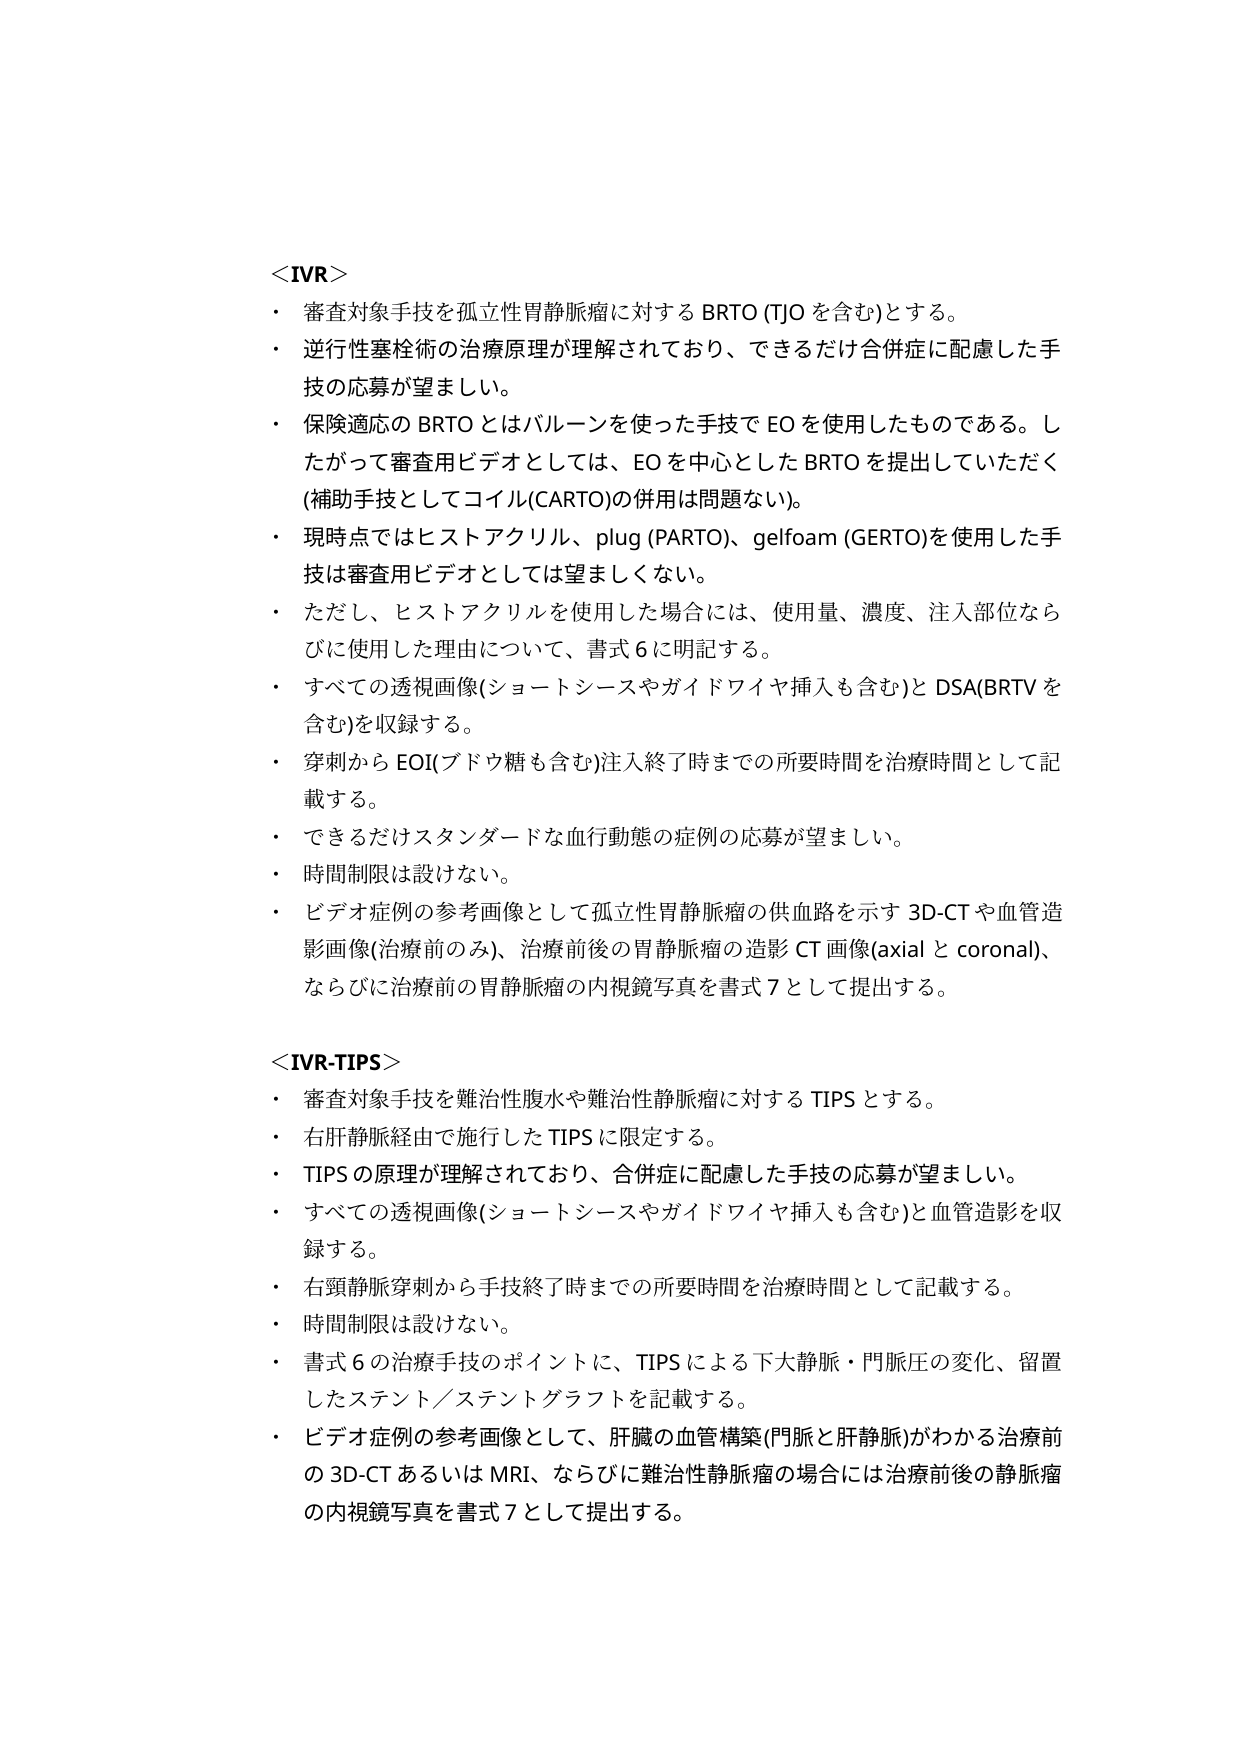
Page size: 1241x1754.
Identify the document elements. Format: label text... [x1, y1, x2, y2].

list 時間制限は設けない。 [265, 1304, 1063, 1342]
list すべての透視画像(ショートシースやガイドワイヤ挿入も含む)と血管造影を収録する。 [265, 1192, 1063, 1267]
list 右頸静脈穿刺から手技終了時までの所要時間を治療時間として記載する。 [265, 1267, 1063, 1304]
text ＜IVR-TIPS＞ [269, 1042, 1063, 1079]
list 穿刺からEOI(ブドウ糖も含む)注入終了時までの所要時間を治療時間として記載する。 [265, 742, 1063, 817]
list すべての透視画像(ショートシースやガイドワイヤ挿入も含む)とDSA(BRTVを含む)を収録する。 [265, 667, 1063, 742]
list 審査対象手技を孤立性胃静脈瘤に対するBRTO (TJOを含む)とする。 [265, 292, 1063, 329]
list 時間制限は設けない。 [265, 854, 1063, 892]
list 逆行性塞栓術の治療原理が理解されており、できるだけ合併症に配慮した手技の応募が望ましい。 [265, 329, 1063, 404]
list ビデオ症例の参考画像として、肝臓の血管構築(門脈と肝静脈)がわかる治療前の3D-CTあるいはMRI、ならびに難治性静脈瘤の場合には治療前後の静脈瘤の内視鏡写真を書式7として提出する。 [265, 1417, 1063, 1529]
list 審査対象手技を難治性腹水や難治性静脈瘤に対するTIPSとする。 [265, 1079, 1063, 1117]
list ビデオ症例の参考画像として孤立性胃静脈瘤の供血路を示す3D-CTや血管造影画像(治療前のみ)、治療前後の胃静脈瘤の造影CT画像(axialとcoronal)、ならびに治療前の胃静脈瘤の内視鏡写真を書式7として提出する。 [265, 892, 1063, 1004]
list 保険適応のBRTOとはバルーンを使った手技でEOを使用したものである。したがって審査用ビデオとしては、EOを中心としたBRTOを提出していただく(補助手技としてコイル(CARTO)の併用は問題ない)。 [265, 404, 1063, 517]
text ＜IVR＞ [269, 254, 1063, 292]
list TIPSの原理が理解されており、合併症に配慮した手技の応募が望ましい。 [265, 1154, 1063, 1192]
list 書式6の治療手技のポイントに、TIPSによる下大静脈・門脈圧の変化、留置したステント／ステントグラフトを記載する。 [265, 1342, 1063, 1417]
list できるだけスタンダードな血行動態の症例の応募が望ましい。 [265, 817, 1063, 854]
list ただし、ヒストアクリルを使用した場合には、使用量、濃度、注入部位ならびに使用した理由について、書式6に明記する。 [265, 592, 1063, 667]
list 右肝静脈経由で施行したTIPSに限定する。 [265, 1117, 1063, 1154]
list 現時点ではヒストアクリル、plug (PARTO)、gelfoam (GERTO)を使用した手技は審査用ビデオとしては望ましくない。 [265, 517, 1063, 592]
